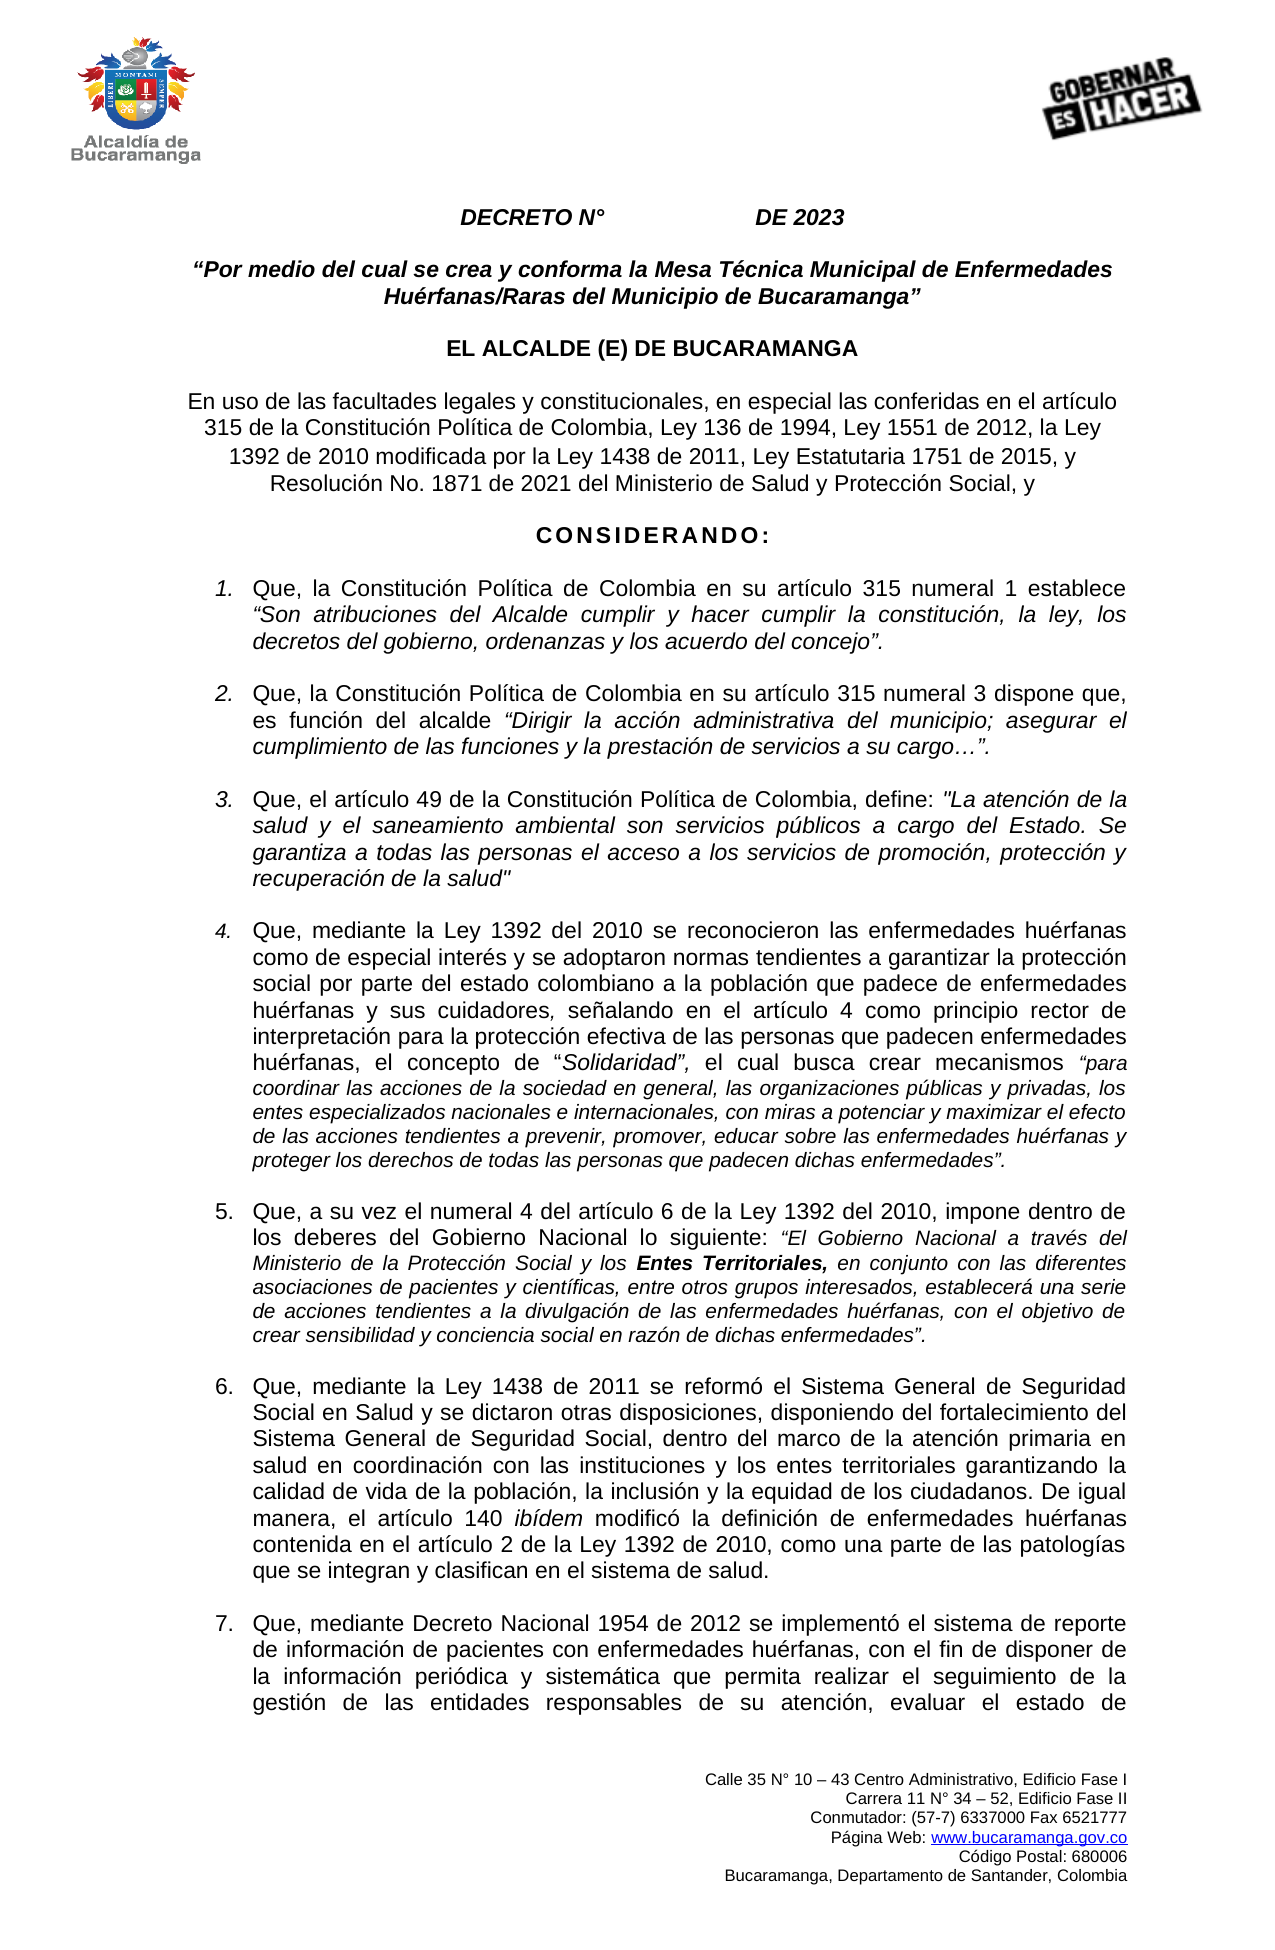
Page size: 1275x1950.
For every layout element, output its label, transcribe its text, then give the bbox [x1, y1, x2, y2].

list Que, a su vez el numeral 4 del artículo 6 de la Ley 1392 del 2010, impone dentro de los deberes del Gobierno Nacional lo siguiente: “El Gobierno Nacional a través del Ministerio de la Protección Social y los Entes Territoriales, en conjunto con las diferentes asociaciones de pacientes y científicas, entre otros grupos interesados, establecerá una serie de acciones tendientes a la divulgación de las enfermedades huérfanas, con el objetivo de crear sensibilidad y conciencia social en razón de dichas enfermedades”. [215, 1198, 1127, 1346]
text “Por medio del cual se crea y conforma la Mesa Técnica Municipal de Enfermedades Huérfanas/Raras del Municipio de Bucaramanga” [177, 256, 1127, 309]
list Que, el artículo 49 de la Constitución Política de Colombia, define: "La atención de la salud y el saneamiento ambiental son servicios públicos a cargo del Estado. Se garantiza a todas las personas el acceso a los servicios de promoción, protección y recuperación de la salud" [215, 786, 1127, 891]
picture [61, 31, 207, 166]
text EL ALCALDE (E) DE BUCARAMANGA [177, 309, 1127, 362]
list Que, la Constitución Política de Colombia en su artículo 315 numeral 1 establece “Son atribuciones del Alcalde cumplir y hacer cumplir la constitución, la ley, los decretos del gobierno, ordenanzas y los acuerdo del concejo”. [215, 575, 1127, 654]
text En uso de las facultades legales y constitucionales, en especial las conferidas en el artículo 315 de la Constitución Política de Colombia, Ley 136 de 1994, Ley 1551 de 2012, la Ley 1392 de 2010 modificada por la Ley 1438 de 2011, Ley Estatutaria 1751 de 2015, y Resolución No. 1871 de 2021 del Ministerio de Salud y Protección Social, y [177, 388, 1127, 496]
picture [1026, 54, 1222, 152]
text CONSIDERANDO: [177, 522, 1127, 548]
list Que, mediante la Ley 1438 de 2011 se reformó el Sistema General de Seguridad Social en Salud y se dictaron otras disposiciones, disponiendo del fortalecimiento del Sistema General de Seguridad Social, dentro del marco de la atención primaria en salud en coordinación con las instituciones y los entes territoriales garantizando la calidad de vida de la población, la inclusión y la equidad de los ciudadanos. De igual manera, el artículo 140 ibídem modificó la definición de enfermedades huérfanas contenida en el artículo 2 de la Ley 1392 de 2010, como una parte de las patologías que se integran y clasifican en el sistema de salud. [215, 1373, 1127, 1583]
list Que, la Constitución Política de Colombia en su artículo 315 numeral 3 dispone que, es función del alcalde “Dirigir la acción administrativa del municipio; asegurar el cumplimiento de las funciones y la prestación de servicios a su cargo…”. [215, 680, 1127, 759]
list Que, mediante la Ley 1392 del 2010 se reconocieron las enfermedades huérfanas como de especial interés y se adoptaron normas tendientes a garantizar la protección social por parte del estado colombiano a la población que padece de enfermedades huérfanas y sus cuidadores, señalando en el artículo 4 como principio rector de interpretación para la protección efectiva de las personas que padecen enfermedades huérfanas, el concepto de “Solidaridad”, el cual busca crear mecanismos “para coordinar las acciones de la sociedad en general, las organizaciones públicas y privadas, los entes especializados nacionales e internacionales, con miras a potenciar y maximizar el efecto de las acciones tendientes a prevenir, promover, educar sobre las enfermedades huérfanas y proteger los derechos de todas las personas que padecen dichas enfermedades”. [215, 917, 1127, 1171]
text DECRETO N° DE 2023 [177, 203, 1127, 230]
